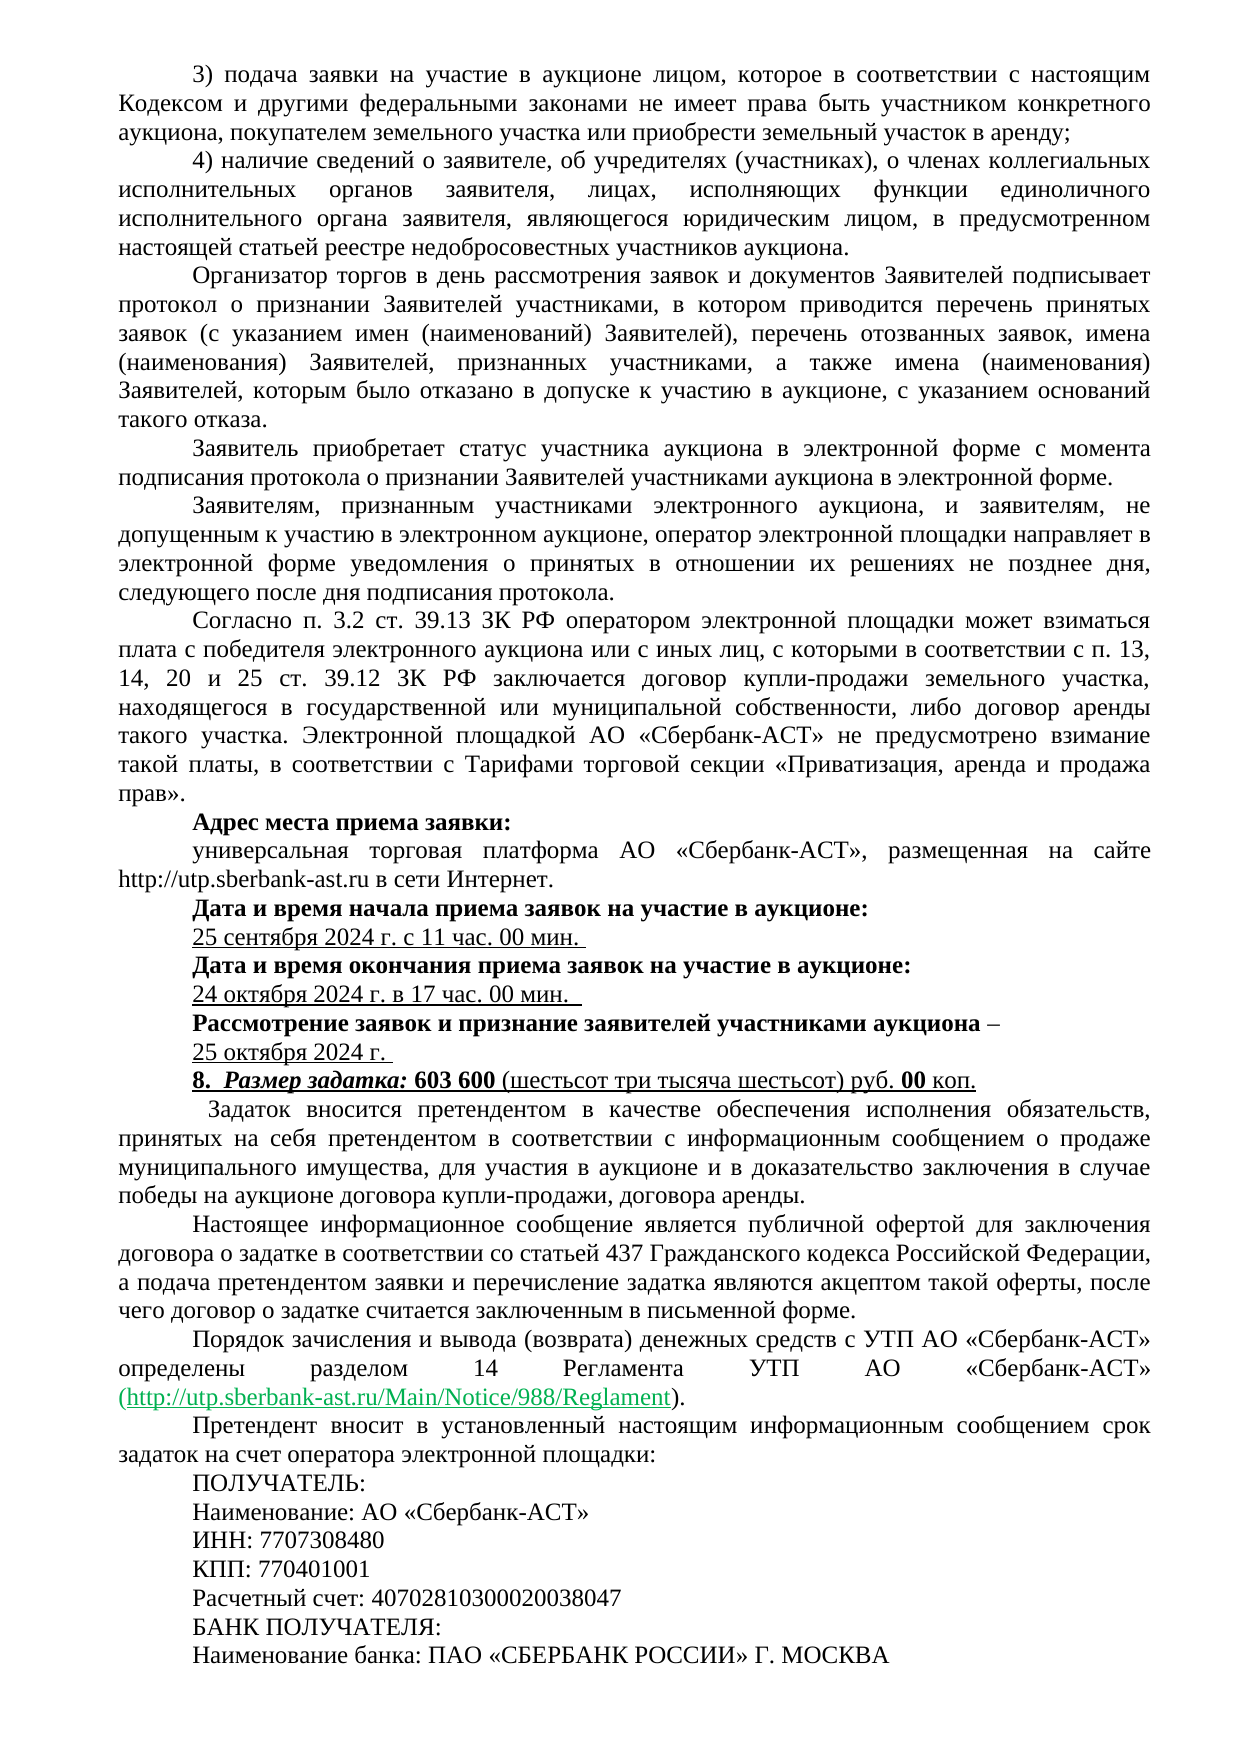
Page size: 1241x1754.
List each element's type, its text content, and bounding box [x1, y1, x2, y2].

text Организатор торгов в день рассмотрения заявок и документов Заявителей подписывает протокол о признании Заявителей участниками, в котором приводится перечень принятых заявок (с указанием имен (наименований) Заявителей), перечень отозванных заявок, имена (наименования) Заявителей, признанных участниками, а также имена (наименования) Заявителей, которым было отказано в допуске к участию в аукционе, с указанием оснований такого отказа. [118, 260, 1152, 433]
text Наименование банка: ПАО «СБЕРБАНК РОССИИ» Г. МОСКВА [118, 1640, 1152, 1669]
text Дата и время начала приема заявок на участие в аукционе: [118, 893, 1152, 922]
text Настоящее информационное сообщение является публичной офертой для заключения договора о задатке в соответствии со статьей 437 Гражданского кодекса Российской Федерации, а подача претендентом заявки и перечисление задатка являются акцептом такой оферты, после чего договор о задатке считается заключенным в письменной форме. [118, 1209, 1152, 1324]
text Задаток вносится претендентом в качестве обеспечения исполнения обязательств, принятых на себя претендентом в соответствии с информационным сообщением о продаже муниципального имущества, для участия в аукционе и в доказательство заключения в случае победы на аукционе договора купли-продажи, договора аренды. [118, 1094, 1152, 1209]
text Претендент вносит в установленный настоящим информационным сообщением срок задаток на счет оператора электронной площадки: [118, 1410, 1152, 1468]
text Порядок зачисления и вывода (возврата) денежных средств с УТП АО «Сбербанк-АСТ» определены разделом 14 Регламента УТП АО «Сбербанк-АСТ» (http://utp.sberbank-ast.ru/Main/Notice/988/Reglament). [118, 1324, 1152, 1410]
text Расчетный счет: 40702810300020038047 [118, 1583, 1152, 1612]
text 4) наличие сведений о заявителе, об учредителях (участниках), о членах коллегиальных исполнительных органов заявителя, лицах, исполняющих функции единоличного исполнительного органа заявителя, являющегося юридическим лицом, в предусмотренном настоящей статьей реестре недобросовестных участников аукциона. [118, 145, 1152, 260]
text Рассмотрение заявок и признание заявителей участниками аукциона – [118, 1008, 1152, 1037]
text ПОЛУЧАТЕЛЬ: [118, 1468, 1152, 1497]
text 3) подача заявки на участие в аукционе лицом, которое в соответствии с настоящим Кодексом и другими федеральными законами не имеет права быть участником конкретного аукциона, покупателем земельного участка или приобрести земельный участок в аренду; [118, 59, 1152, 145]
text КПП: 770401001 [118, 1554, 1152, 1583]
text Заявителям, признанным участниками электронного аукциона, и заявителям, не допущенным к участию в электронном аукционе, оператор электронной площадки направляет в электронной форме уведомления о принятых в отношении их решениях не позднее дня, следующего после дня подписания протокола. [118, 490, 1152, 605]
text 25 октября 2024 г. [118, 1037, 1152, 1065]
text Адрес места приема заявки: [118, 807, 1152, 835]
text 8. Размер задатка: 603 600 (шестьсот три тысяча шестьсот) руб. 00 коп. [118, 1065, 1152, 1094]
text 24 октября 2024 г. в 17 час. 00 мин. [118, 979, 1152, 1008]
text Дата и время окончания приема заявок на участие в аукционе: [118, 950, 1152, 979]
text ИНН: 7707308480 [118, 1525, 1152, 1554]
text Наименование: АО «Сбербанк-АСТ» [118, 1497, 1152, 1525]
text Заявитель приобретает статус участника аукциона в электронной форме с момента подписания протокола о признании Заявителей участниками аукциона в электронной форме. [118, 433, 1152, 490]
text БАНК ПОЛУЧАТЕЛЯ: [118, 1612, 1152, 1640]
text универсальная торговая платформа АО «Сбербанк-АСТ», размещенная на сайте http://utp.sberbank-ast.ru в сети Интернет. [118, 835, 1152, 893]
text 25 сентября 2024 г. с 11 час. 00 мин. [118, 922, 1152, 950]
text Согласно п. 3.2 ст. 39.13 ЗК РФ оператором электронной площадки может взиматься плата с победителя электронного аукциона или с иных лиц, с которыми в соответствии с п. 13, 14, 20 и 25 ст. 39.12 ЗК РФ заключается договор купли-продажи земельного участка, находящегося в государственной или муниципальной собственности, либо договор аренды такого участка. Электронной площадкой АО «Сбербанк-АСТ» не предусмотрено взимание такой платы, в соответствии с Тарифами торговой секции «Приватизация, аренда и продажа прав». [118, 605, 1152, 807]
